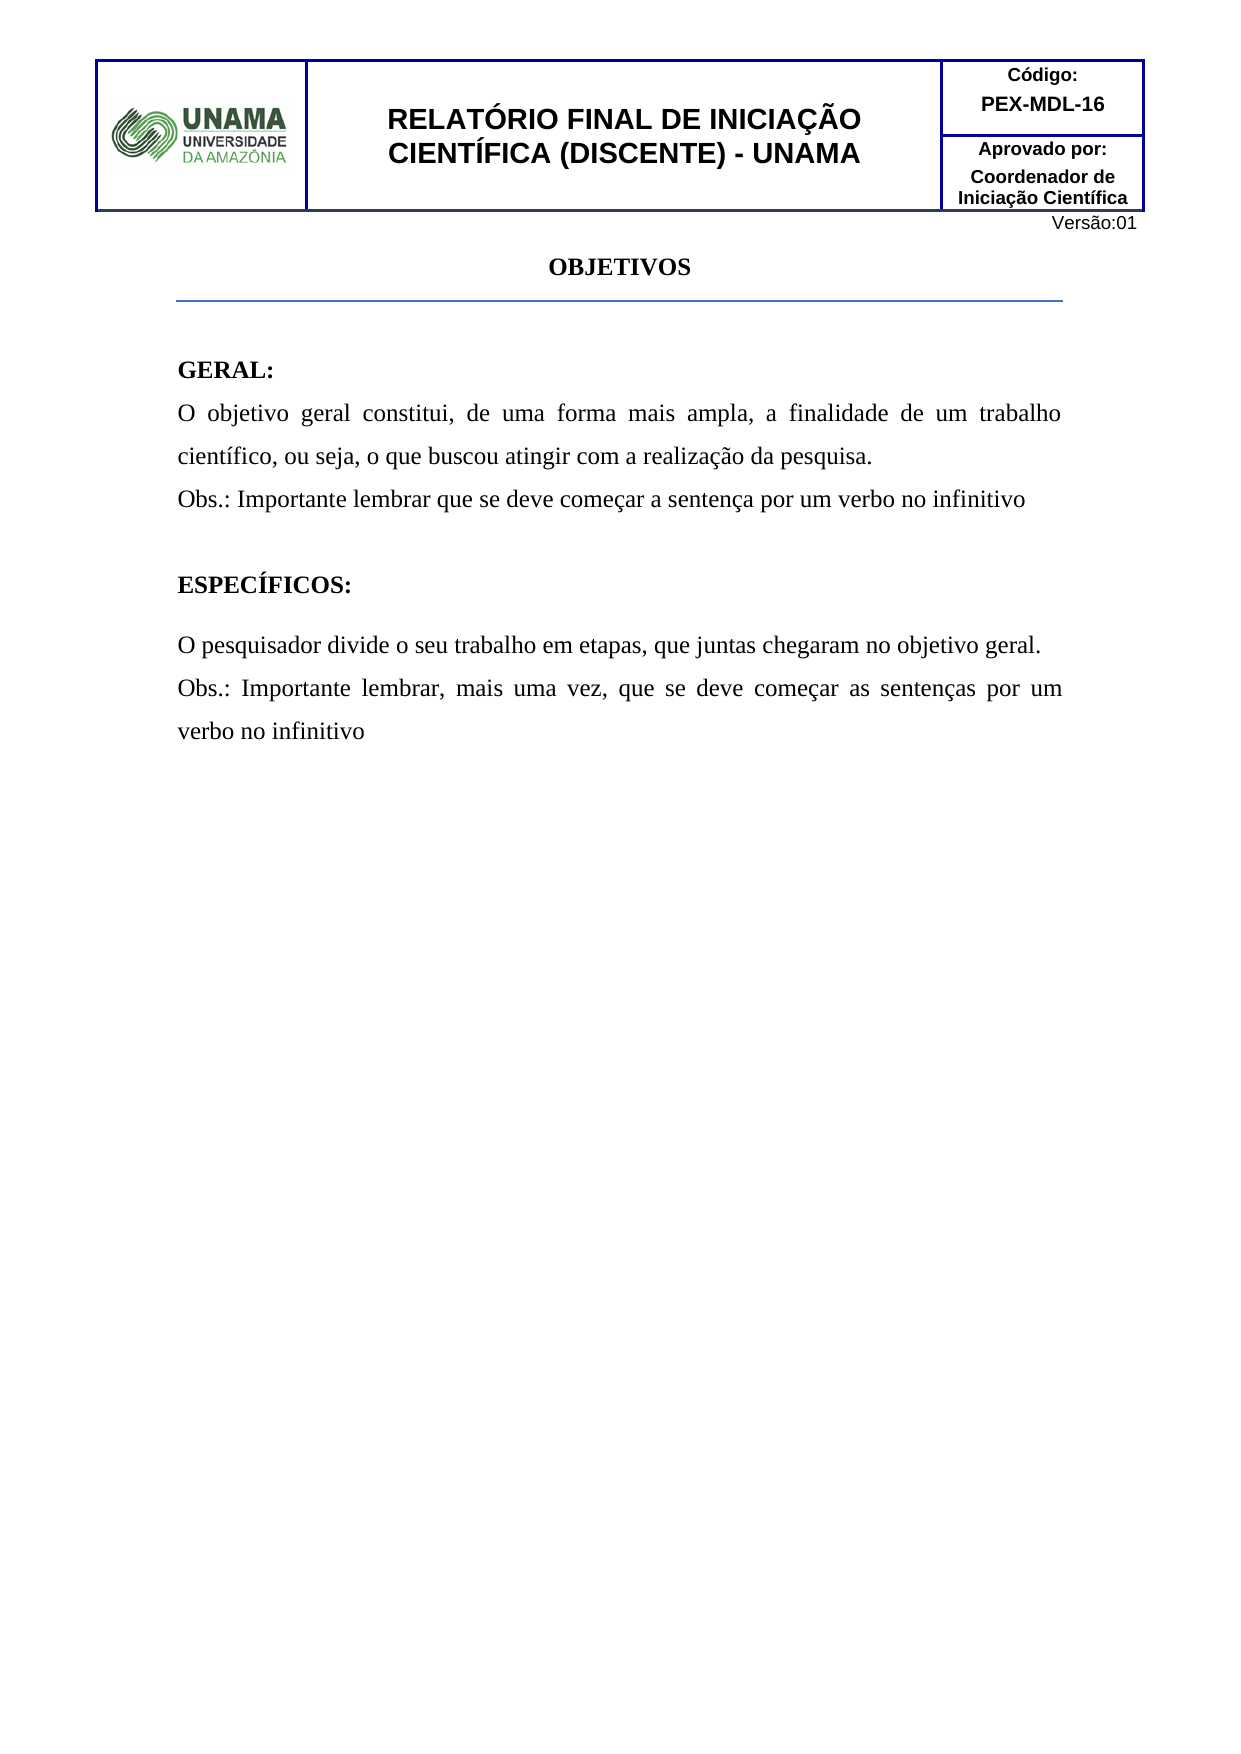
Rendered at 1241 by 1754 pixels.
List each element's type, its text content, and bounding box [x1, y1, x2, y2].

text O objetivo geral constitui, de uma forma mais ampla, a finalidade de um trabalho científico, ou seja, o que buscou atingir com a realização da pesquisa. [177, 398, 1063, 470]
picture [108, 98, 296, 173]
text Obs.: Importante lembrar, mais uma vez, que se deve começar as sentenças por um verbo no infinitivo [177, 673, 1063, 745]
table_header OBJETIVOS [176, 253, 1063, 300]
text O pesquisador divide o seu trabalho em etapas, que juntas chegaram no objetivo geral. [177, 630, 1063, 659]
text Obs.: Importante lembrar que se deve começar a sentença por um verbo no infinitivo [177, 484, 1063, 513]
text ESPECÍFICOS: [177, 570, 1063, 599]
subtitle GERAL: [177, 355, 1063, 383]
